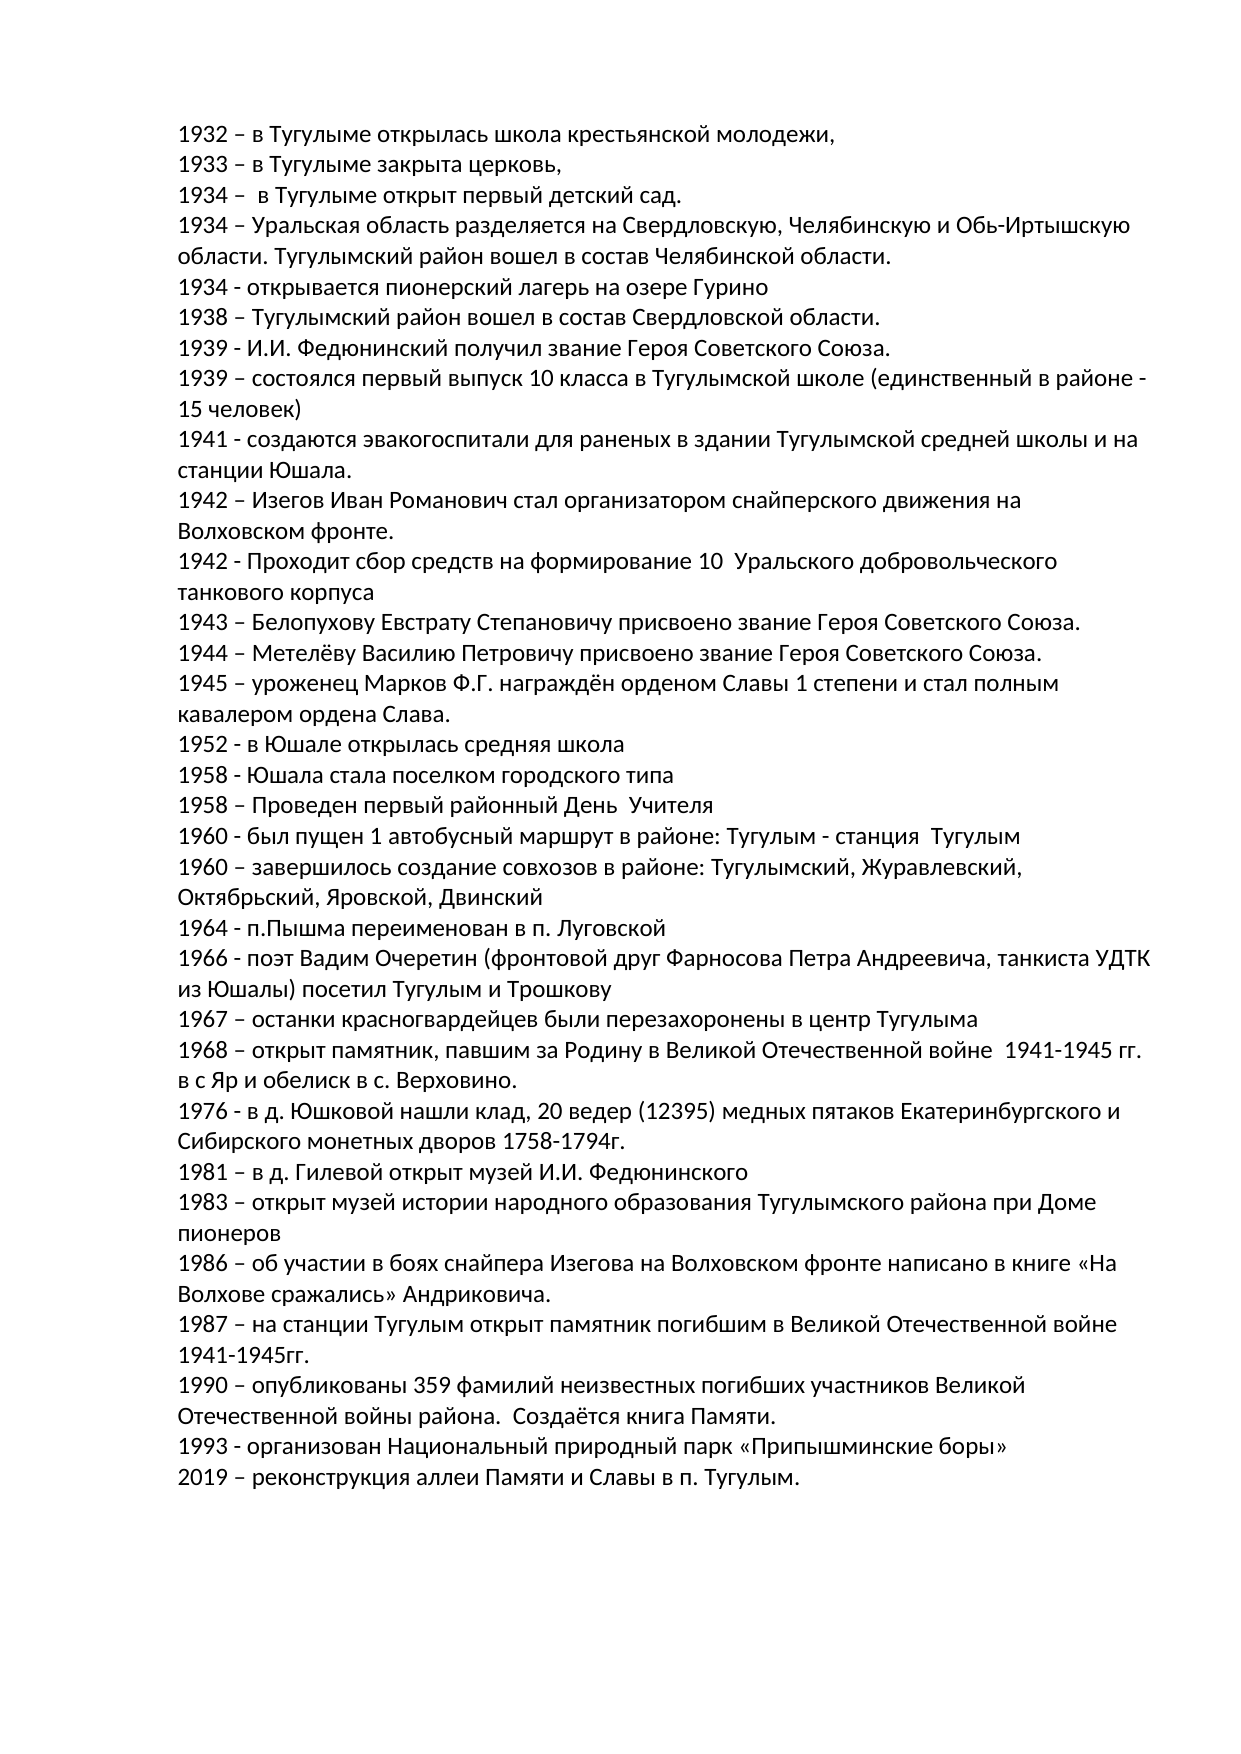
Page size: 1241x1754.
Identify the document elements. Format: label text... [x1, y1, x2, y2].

text 1976 - в д. Юшковой нашли клад, 20 ведер (12395) медных пятаков Екатеринбургского и Сибирского монетных дворов 1758-1794г. 1981 – в д. Гилевой открыт музей И.И. Федюнинского [177, 1095, 1152, 1186]
text 1993 - организован Национальный природный парк «Припышминские боры» 2019 – реконструкция аллеи Памяти и Славы в п. Тугулым. [177, 1431, 1152, 1492]
text 1934 – Уральская область разделяется на Свердловскую, Челябинскую и Обь-Иртышскую области. Тугулымский район вошел в состав Челябинской области. [177, 210, 1152, 271]
text 1942 - Проходит сбор средств на формирование 10 Уральского добровольческого танкового корпуса [177, 545, 1152, 606]
text 1964 - п.Пышма переименован в п. Луговской 1966 - поэт Вадим Очеретин (фронтовой друг Фарносова Петра Андреевича, танкиста УДТК из Юшалы) посетил Тугулым и Трошкову 1967 – останки красногвардейцев были перезахоронены в центр Тугулыма [177, 912, 1152, 1034]
text 1939 – состоялся первый выпуск 10 класса в Тугулымской школе (единственный в районе -15 человек) [177, 362, 1152, 423]
text 1944 – Метелёву Василию Петровичу присвоено звание Героя Советского Союза. [177, 637, 1152, 667]
text 1932 – в Тугулыме открылась школа крестьянской молодежи, [177, 118, 1152, 149]
text 1960 – завершилось создание совхозов в районе: Тугулымский, Журавлевский, Октябрьский, Яровской, Двинский [177, 851, 1152, 912]
text 1990 – опубликованы 359 фамилий неизвестных погибших участников Великой Отечественной войны района. Создаётся книга Памяти. [177, 1369, 1152, 1431]
text 1952 - в Юшале открылась средняя школа 1958 - Юшала стала поселком городского типа 1958 – Проведен первый районный День Учителя [177, 728, 1152, 820]
text 1942 – Изегов Иван Романович стал организатором снайперского движения на Волховском фронте. [177, 484, 1152, 545]
text 1986 – об участии в боях снайпера Изегова на Волховском фронте написано в книге «На Волхове сражались» Андриковича. [177, 1247, 1152, 1308]
text 1987 – на станции Тугулым открыт памятник погибшим в Великой Отечественной войне 1941-1945гг. [177, 1308, 1152, 1369]
text 1934 - открывается пионерский лагерь на озере Гурино 1938 – Тугулымский район вошел в состав Свердловской области. 1939 - И.И. Федюнинский получил звание Героя Советского Союза. [177, 271, 1152, 362]
text 1941 - создаются эвакогоспитали для раненых в здании Тугулымской средней школы и на станции Юшала. [177, 423, 1152, 484]
text 1960 - был пущен 1 автобусный маршрут в районе: Тугулым - станция Тугулым [177, 820, 1152, 851]
text 1943 – Белопухову Евстрату Степановичу присвоено звание Героя Советского Союза. [177, 606, 1152, 637]
text 1968 – открыт памятник, павшим за Родину в Великой Отечественной войне 1941-1945 гг. в с Яр и обелиск в с. Верховино. [177, 1034, 1152, 1095]
text 1945 – уроженец Марков Ф.Г. награждён орденом Славы 1 степени и стал полным кавалером ордена Слава. [177, 667, 1152, 728]
text 1933 – в Тугулыме закрыта церковь, [177, 149, 1152, 179]
text 1983 – открыт музей истории народного образования Тугулымского района при Доме пионеров [177, 1186, 1152, 1247]
text 1934 – в Тугулыме открыт первый детский сад. [177, 179, 1152, 210]
